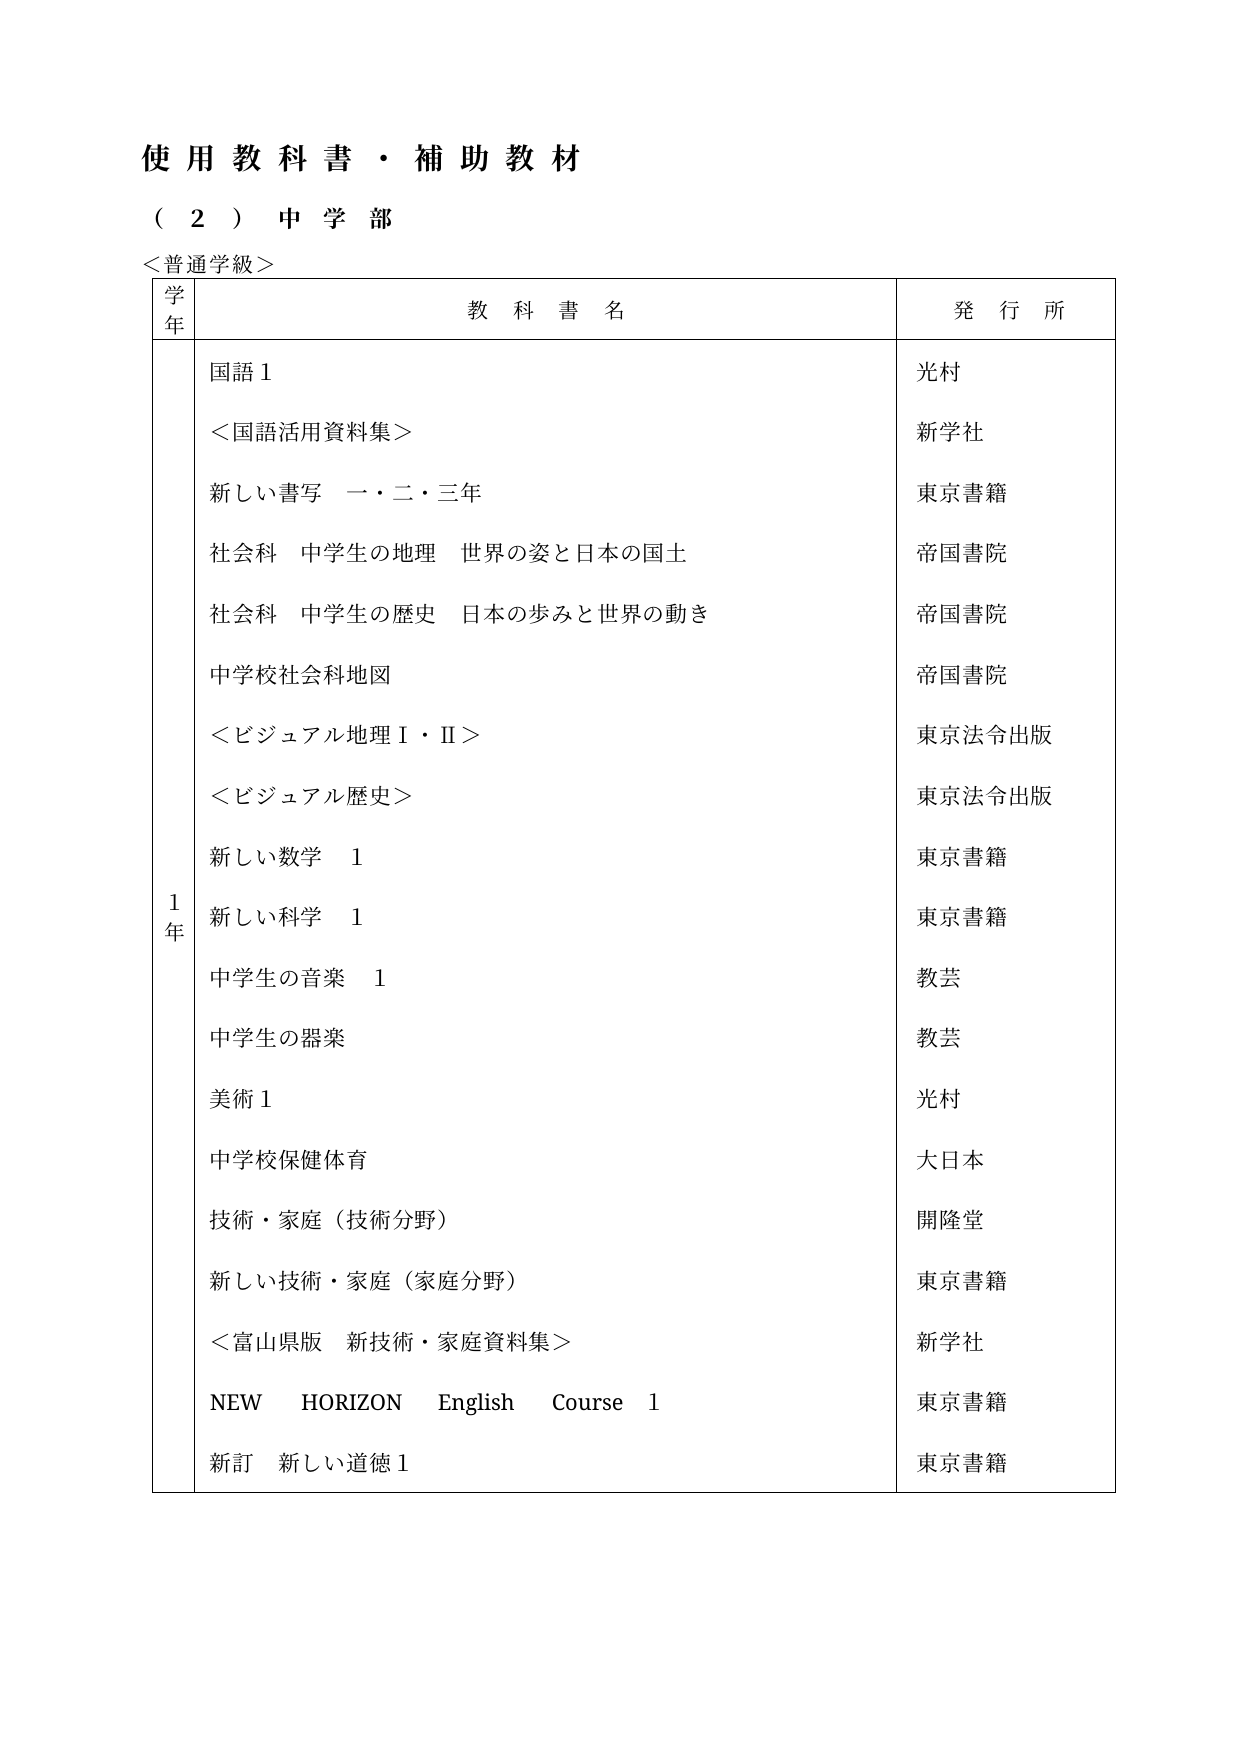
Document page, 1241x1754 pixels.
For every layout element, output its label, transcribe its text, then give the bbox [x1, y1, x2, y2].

text ＜普通学級＞ [141, 248, 1099, 278]
text 使用教科書・補助教材 [141, 127, 1099, 187]
table_header 教 科 書 名 [195, 279, 896, 339]
table_cell １年 [153, 340, 194, 1492]
text （２）中学部 [141, 187, 1099, 248]
table_header 学年 [153, 279, 194, 339]
table_cell 国語１ ＜国語活用資料集＞ 新しい書写 一・二・三年 社会科 中学生の地理 世界の姿と日本の国土 社会科 中学生の歴史 日本の歩みと世界の動き 中学校社会科地図 ＜ビジュアル地理Ⅰ・Ⅱ＞ ＜ビジュアル歴史＞ 新しい数学 １ 新しい科学 １ 中学生の音楽 １ 中学生の器楽 美術１ 中学校保健体育 技術・家庭（技術分野） 新しい技術・家庭（家庭分野） ＜富山県版 新技術・家庭資料集＞ NEW HORIZON English Course １ 新訂 新しい道徳１ [195, 340, 896, 1492]
table_cell 光村 新学社 東京書籍 帝国書院 帝国書院 帝国書院 東京法令出版 東京法令出版 東京書籍 東京書籍 教芸 教芸 光村 大日本 開隆堂 東京書籍 新学社 東京書籍 東京書籍 [897, 340, 1115, 1492]
table_header 発 行 所 [897, 279, 1115, 339]
